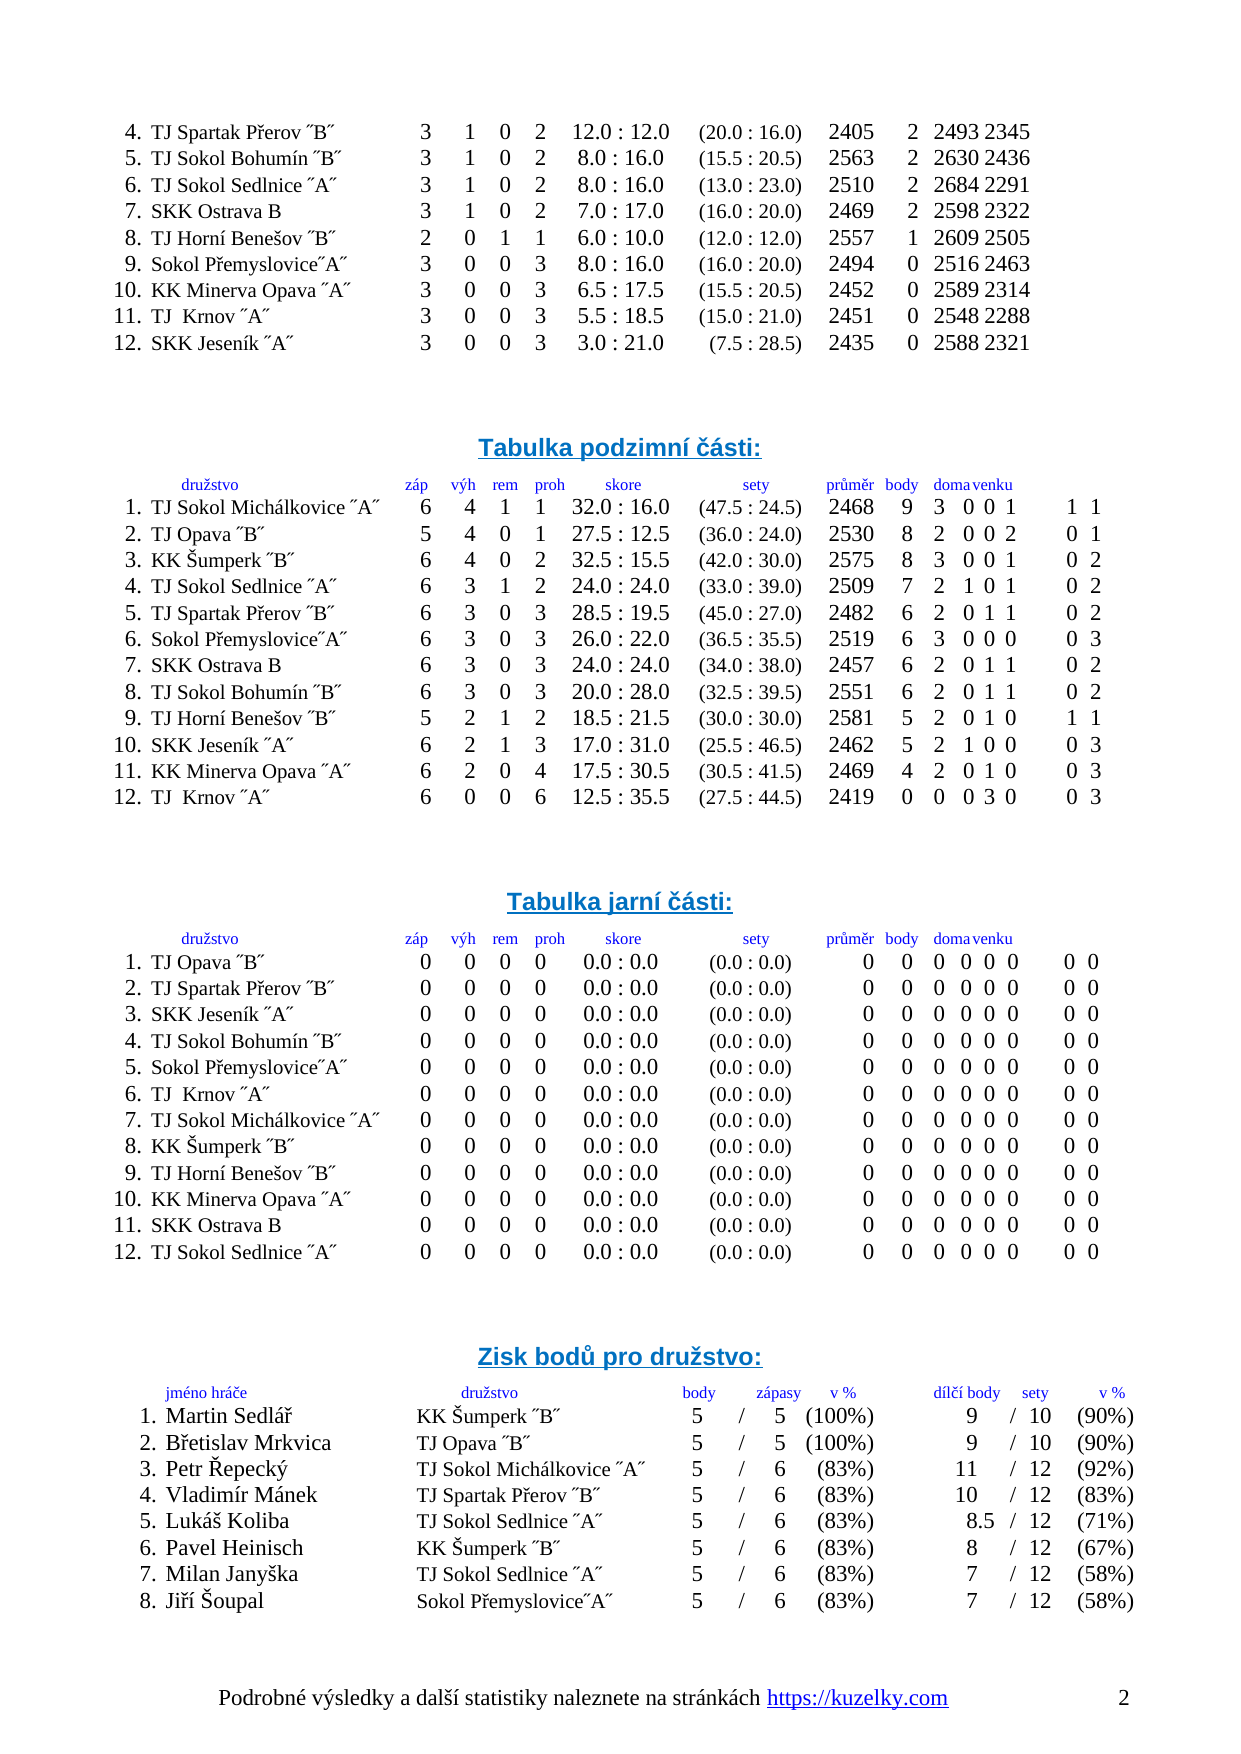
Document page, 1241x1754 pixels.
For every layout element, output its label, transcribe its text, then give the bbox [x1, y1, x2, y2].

text 12. SKK Jeseník ˝A˝ 3 0 0 3 3.0 : 21.0 (7.5 : 28.5) 2435 0 2588 2321 [106, 329, 1134, 355]
text 6. Pavel Heinisch KK Šumperk ˝B˝ 5 / 6 (83%) 8 / 12 (67%) [106, 1534, 1134, 1560]
text 9. TJ Horní Benešov ˝B˝ 0 0 0 0 0.0 : 0.0 (0.0 : 0.0) 0 0 0 0 0 0 0 0 [106, 1159, 1134, 1185]
text 4. TJ Sokol Bohumín ˝B˝ 0 0 0 0 0.0 : 0.0 (0.0 : 0.0) 0 0 0 0 0 0 0 0 [106, 1027, 1134, 1053]
text 10. SKK Jeseník ˝A˝ 6 2 1 3 17.0 : 31.0 (25.5 : 46.5) 2462 5 2 1 0 0 0 3 [106, 731, 1134, 757]
text 5. TJ Spartak Přerov ˝B˝ 6 3 0 3 28.5 : 19.5 (45.0 : 27.0) 2482 6 2 0 1 1 0 2 [106, 599, 1134, 625]
text jméno hráče družstvo body zápasy v % dílčí body sety v % [106, 1383, 1134, 1402]
text 1. TJ Sokol Michálkovice ˝A˝ 6 4 1 1 32.0 : 16.0 (47.5 : 24.5) 2468 9 3 0 0 1 1 1 [106, 493, 1134, 520]
text 5. Lukáš Koliba TJ Sokol Sedlnice ˝A˝ 5 / 6 (83%) 8.5 / 12 (71%) [106, 1508, 1134, 1534]
text 10. KK Minerva Opava ˝A˝ 0 0 0 0 0.0 : 0.0 (0.0 : 0.0) 0 0 0 0 0 0 0 0 [106, 1185, 1134, 1211]
text Tabulka podzimní části: [94, 433, 1145, 462]
text 3. KK Šumperk ˝B˝ 6 4 0 2 32.5 : 15.5 (42.0 : 30.0) 2575 8 3 0 0 1 0 2 [106, 546, 1134, 572]
text Tabulka jarní části: [94, 887, 1145, 916]
text 11. KK Minerva Opava ˝A˝ 6 2 0 4 17.5 : 30.5 (30.5 : 41.5) 2469 4 2 0 1 0 0 3 [106, 757, 1134, 783]
text 8. KK Šumperk ˝B˝ 0 0 0 0 0.0 : 0.0 (0.0 : 0.0) 0 0 0 0 0 0 0 0 [106, 1132, 1134, 1159]
text 9. Sokol Přemyslovice˝A˝ 3 0 0 3 8.0 : 16.0 (16.0 : 20.0) 2494 0 2516 2463 [106, 250, 1134, 276]
text 5. TJ Sokol Bohumín ˝B˝ 3 1 0 2 8.0 : 16.0 (15.5 : 20.5) 2563 2 2630 2436 [106, 144, 1134, 171]
text družstvo záp výh rem proh skore sety průměr body doma venku [106, 474, 1134, 493]
text 7. Milan Janyška TJ Sokol Sedlnice ˝A˝ 5 / 6 (83%) 7 / 12 (58%) [106, 1560, 1134, 1587]
text 4. Vladimír Mánek TJ Spartak Přerov ˝B˝ 5 / 6 (83%) 10 / 12 (83%) [106, 1481, 1134, 1508]
text Zisk bodů pro družstvo: [94, 1342, 1145, 1371]
text 4. TJ Sokol Sedlnice ˝A˝ 6 3 1 2 24.0 : 24.0 (33.0 : 39.0) 2509 7 2 1 0 1 0 2 [106, 572, 1134, 599]
text 12. TJ Sokol Sedlnice ˝A˝ 0 0 0 0 0.0 : 0.0 (0.0 : 0.0) 0 0 0 0 0 0 0 0 [106, 1238, 1134, 1264]
text 11. SKK Ostrava B 0 0 0 0 0.0 : 0.0 (0.0 : 0.0) 0 0 0 0 0 0 0 0 [106, 1211, 1134, 1238]
text 8. Jiří Šoupal Sokol Přemyslovice˝A˝ 5 / 6 (83%) 7 / 12 (58%) [106, 1587, 1134, 1613]
text 2. TJ Opava ˝B˝ 5 4 0 1 27.5 : 12.5 (36.0 : 24.0) 2530 8 2 0 0 2 0 1 [106, 520, 1134, 546]
text 3. Petr Řepecký TJ Sokol Michálkovice ˝A˝ 5 / 6 (83%) 11 / 12 (92%) [106, 1455, 1134, 1481]
text 8. TJ Sokol Bohumín ˝B˝ 6 3 0 3 20.0 : 28.0 (32.5 : 39.5) 2551 6 2 0 1 1 0 2 [106, 678, 1134, 704]
text 6. Sokol Přemyslovice˝A˝ 6 3 0 3 26.0 : 22.0 (36.5 : 35.5) 2519 6 3 0 0 0 0 3 [106, 625, 1134, 652]
text 6. TJ Krnov ˝A˝ 0 0 0 0 0.0 : 0.0 (0.0 : 0.0) 0 0 0 0 0 0 0 0 [106, 1079, 1134, 1106]
text 2. TJ Spartak Přerov ˝B˝ 0 0 0 0 0.0 : 0.0 (0.0 : 0.0) 0 0 0 0 0 0 0 0 [106, 974, 1134, 1001]
text 3. SKK Jeseník ˝A˝ 0 0 0 0 0.0 : 0.0 (0.0 : 0.0) 0 0 0 0 0 0 0 0 [106, 1001, 1134, 1027]
text 5. Sokol Přemyslovice˝A˝ 0 0 0 0 0.0 : 0.0 (0.0 : 0.0) 0 0 0 0 0 0 0 0 [106, 1053, 1134, 1079]
text 7. SKK Ostrava B 3 1 0 2 7.0 : 17.0 (16.0 : 20.0) 2469 2 2598 2322 [106, 197, 1134, 223]
text 9. TJ Horní Benešov ˝B˝ 5 2 1 2 18.5 : 21.5 (30.0 : 30.0) 2581 5 2 0 1 0 1 1 [106, 704, 1134, 731]
text 6. TJ Sokol Sedlnice ˝A˝ 3 1 0 2 8.0 : 16.0 (13.0 : 23.0) 2510 2 2684 2291 [106, 171, 1134, 197]
text 2. Břetislav Mrkvica TJ Opava ˝B˝ 5 / 5 (100%) 9 / 10 (90%) [106, 1428, 1134, 1455]
text 8. TJ Horní Benešov ˝B˝ 2 0 1 1 6.0 : 10.0 (12.0 : 12.0) 2557 1 2609 2505 [106, 223, 1134, 250]
text 1. TJ Opava ˝B˝ 0 0 0 0 0.0 : 0.0 (0.0 : 0.0) 0 0 0 0 0 0 0 0 [106, 948, 1134, 974]
text družstvo záp výh rem proh skore sety průměr body doma venku [106, 929, 1134, 948]
text 10. KK Minerva Opava ˝A˝ 3 0 0 3 6.5 : 17.5 (15.5 : 20.5) 2452 0 2589 2314 [106, 276, 1134, 303]
text 7. TJ Sokol Michálkovice ˝A˝ 0 0 0 0 0.0 : 0.0 (0.0 : 0.0) 0 0 0 0 0 0 0 0 [106, 1106, 1134, 1132]
text 4. TJ Spartak Přerov ˝B˝ 3 1 0 2 12.0 : 12.0 (20.0 : 16.0) 2405 2 2493 2345 [106, 118, 1134, 144]
text 11. TJ Krnov ˝A˝ 3 0 0 3 5.5 : 18.5 (15.0 : 21.0) 2451 0 2548 2288 [106, 303, 1134, 329]
text 12. TJ Krnov ˝A˝ 6 0 0 6 12.5 : 35.5 (27.5 : 44.5) 2419 0 0 0 3 0 0 3 [106, 783, 1134, 810]
text 7. SKK Ostrava B 6 3 0 3 24.0 : 24.0 (34.0 : 38.0) 2457 6 2 0 1 1 0 2 [106, 652, 1134, 678]
text 1. Martin Sedlář KK Šumperk ˝B˝ 5 / 5 (100%) 9 / 10 (90%) [106, 1402, 1134, 1428]
